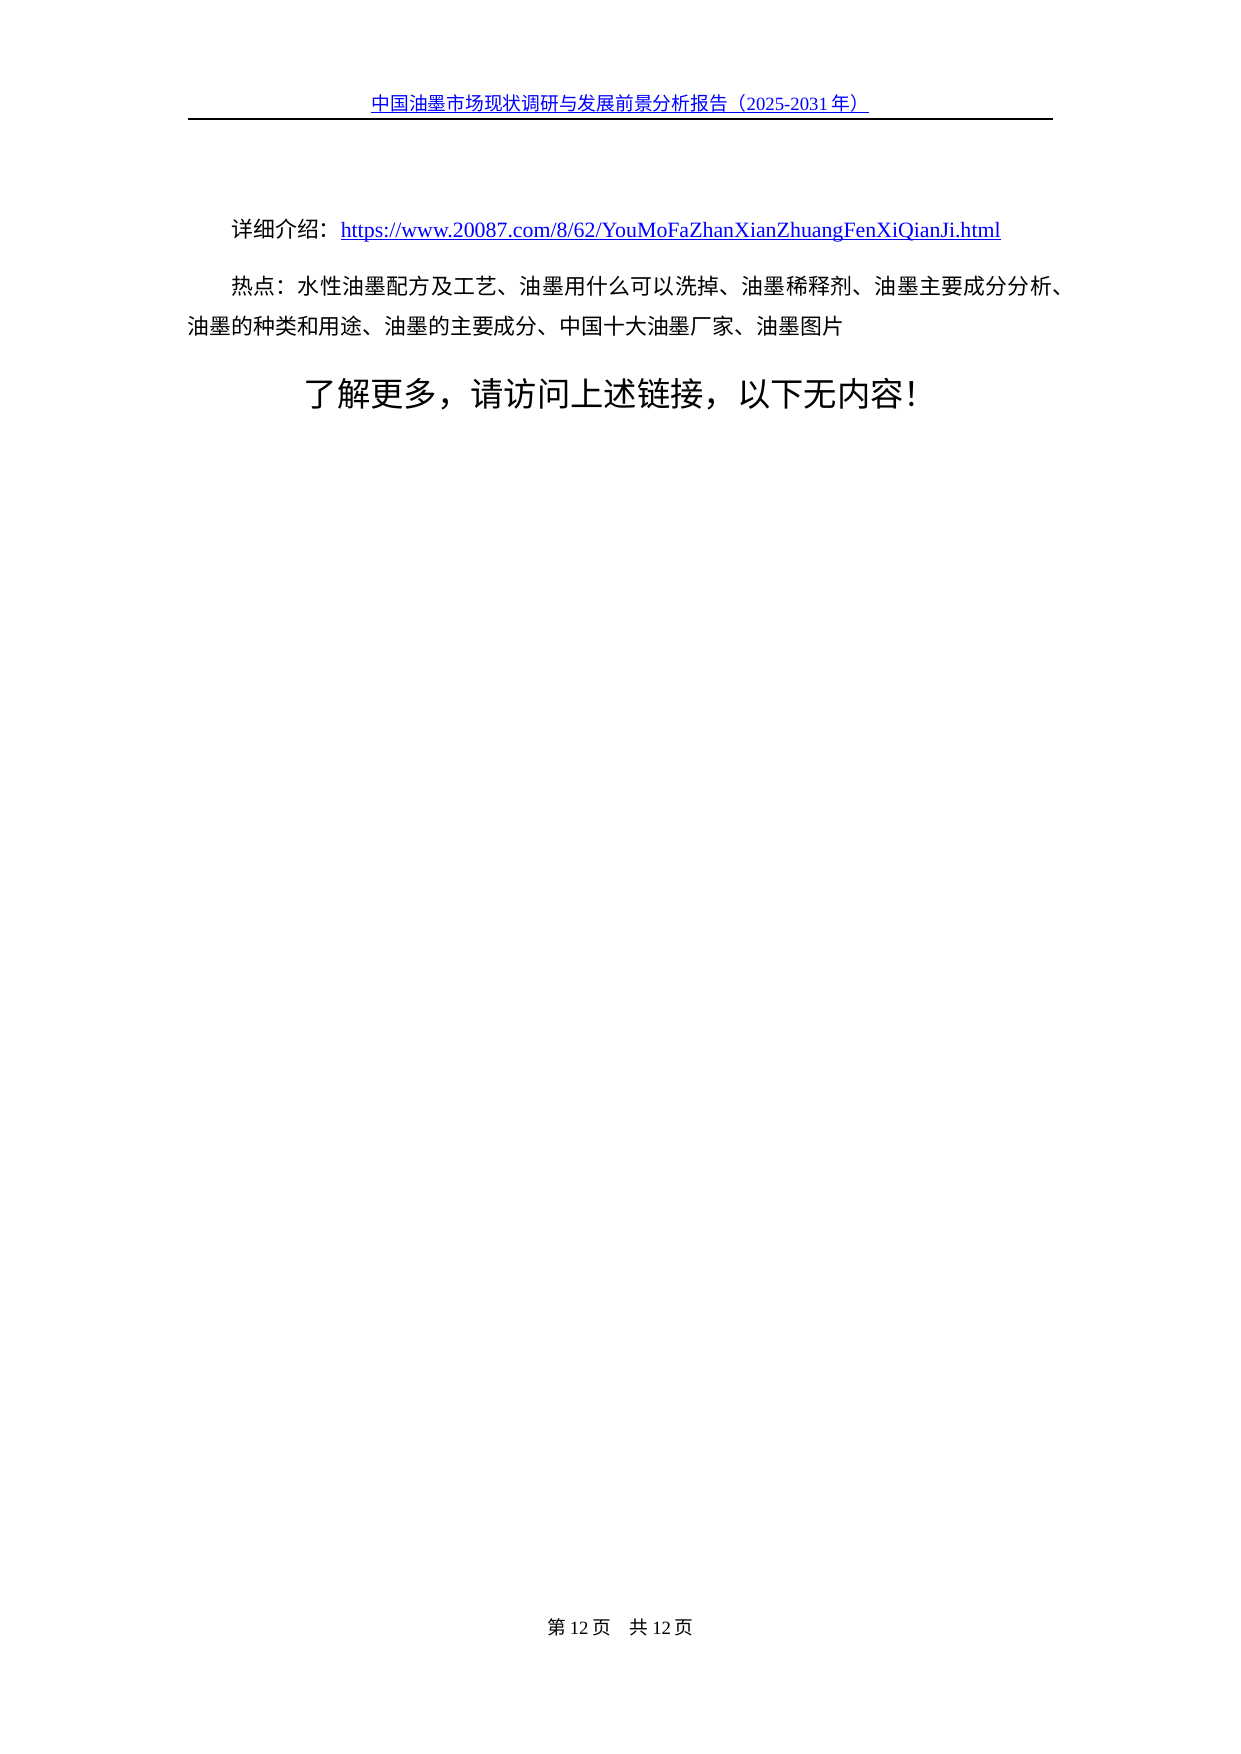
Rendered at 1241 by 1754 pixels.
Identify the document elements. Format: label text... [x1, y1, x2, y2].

title 了解更多，请访问上述链接，以下无内容！ [187, 359, 1053, 424]
text 热点：水性油墨配方及工艺、油墨用什么可以洗掉、油墨稀释剂、油墨主要成分分析、油墨的种类和用途、油墨的主要成分、中国十大油墨厂家、油墨图片 [187, 268, 1053, 341]
text 详细介绍：https://www.20087.com/8/62/YouMoFaZhanXianZhuangFenXiQianJi.html [187, 212, 1053, 244]
